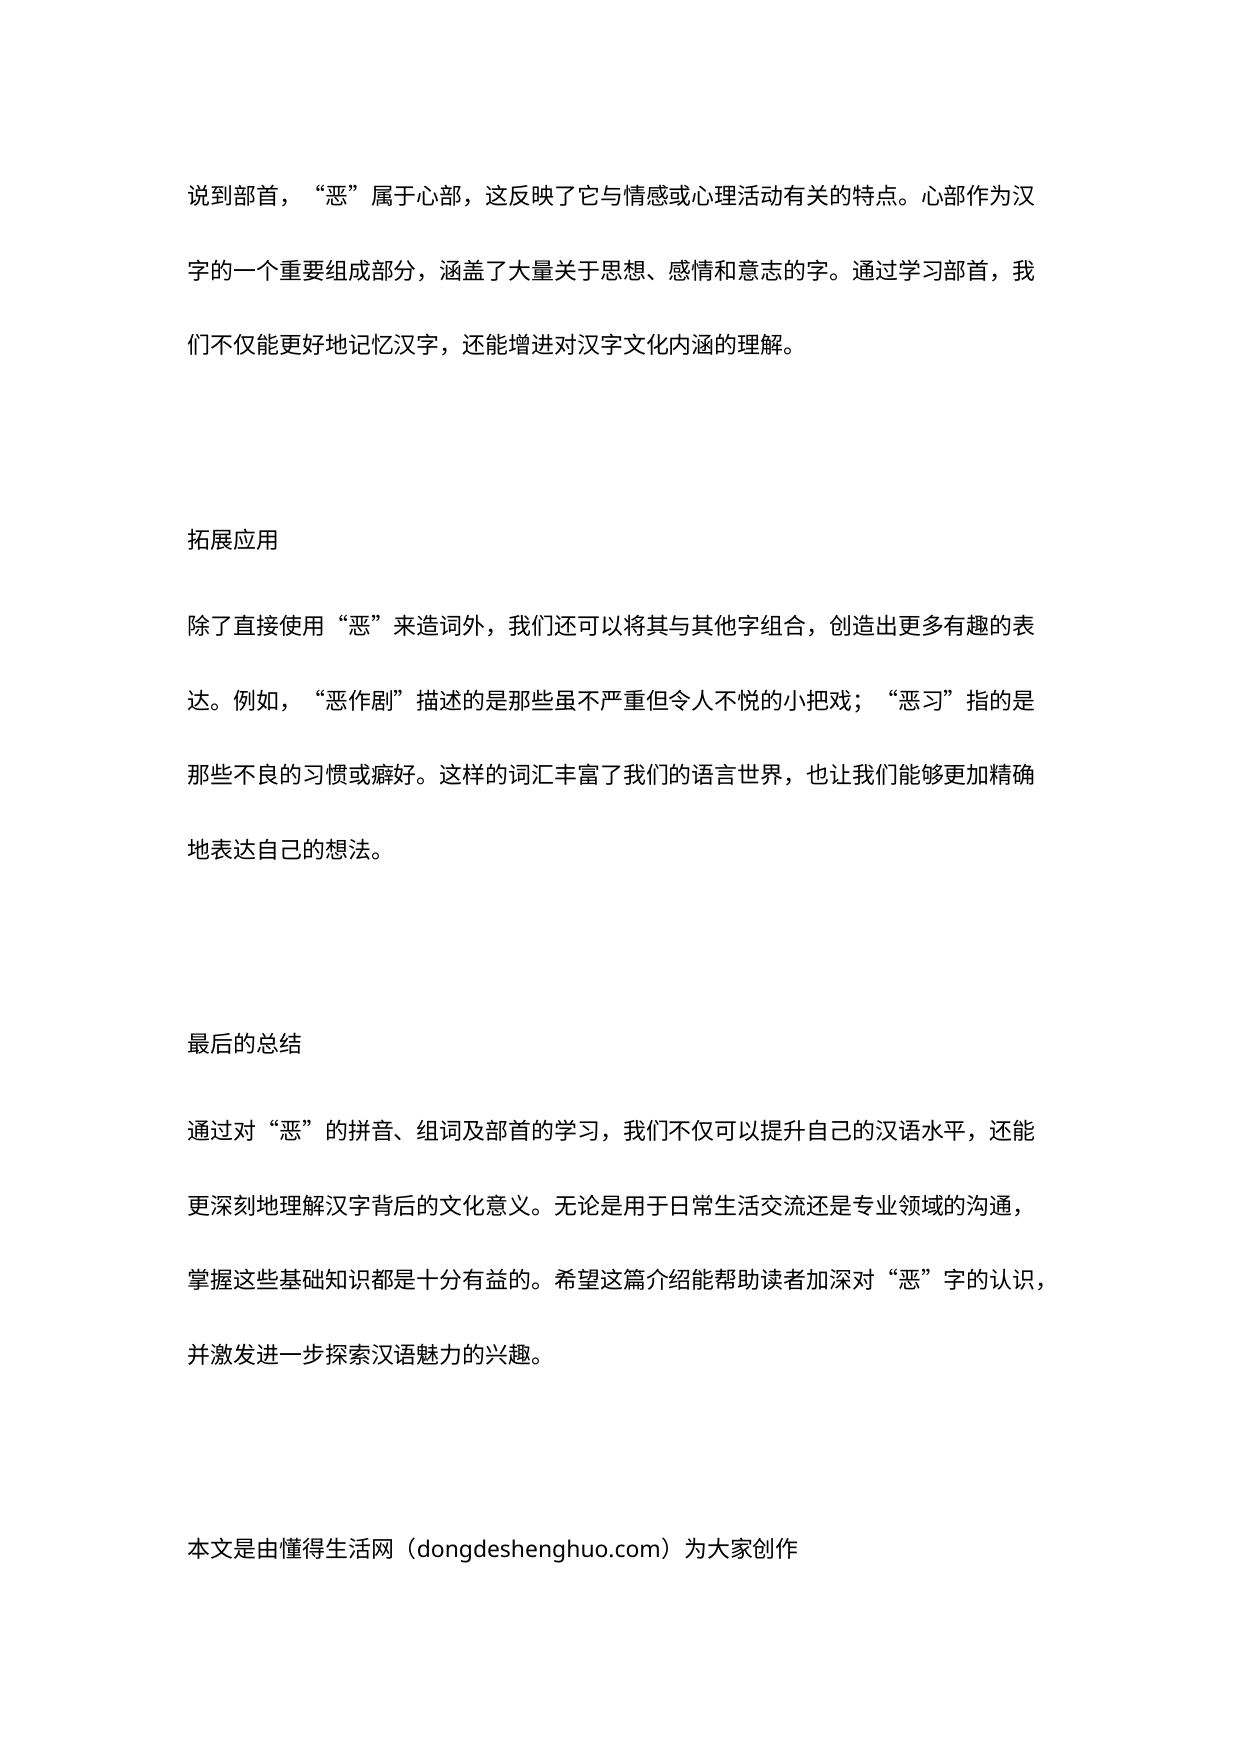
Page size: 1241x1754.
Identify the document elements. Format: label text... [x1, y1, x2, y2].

text 除了直接使用“恶”来造词外，我们还可以将其与其他字组合，创造出更多有趣的表达。例如，“恶作剧”描述的是那些虽不严重但令人不悦的小把戏；“恶习”指的是那些不良的习惯或癖好。这样的词汇丰富了我们的语言世界，也让我们能够更加精确地表达自己的想法。 [187, 592, 1053, 881]
text 拓展应用 [187, 506, 1053, 571]
text 说到部首，“恶”属于心部，这反映了它与情感或心理活动有关的特点。心部作为汉字的一个重要组成部分，涵盖了大量关于思想、感情和意志的字。通过学习部首，我们不仅能更好地记忆汉字，还能增进对汉字文化内涵的理解。 [187, 162, 1053, 376]
text 本文是由懂得生活网（dongdeshenghuo.com）为大家创作 [187, 1515, 1053, 1580]
text 最后的总结 [187, 1011, 1053, 1076]
text 通过对“恶”的拼音、组词及部首的学习，我们不仅可以提升自己的汉语水平，还能更深刻地理解汉字背后的文化意义。无论是用于日常生活交流还是专业领域的沟通，掌握这些基础知识都是十分有益的。希望这篇介绍能帮助读者加深对“恶”字的认识，并激发进一步探索汉语魅力的兴趣。 [187, 1097, 1053, 1386]
